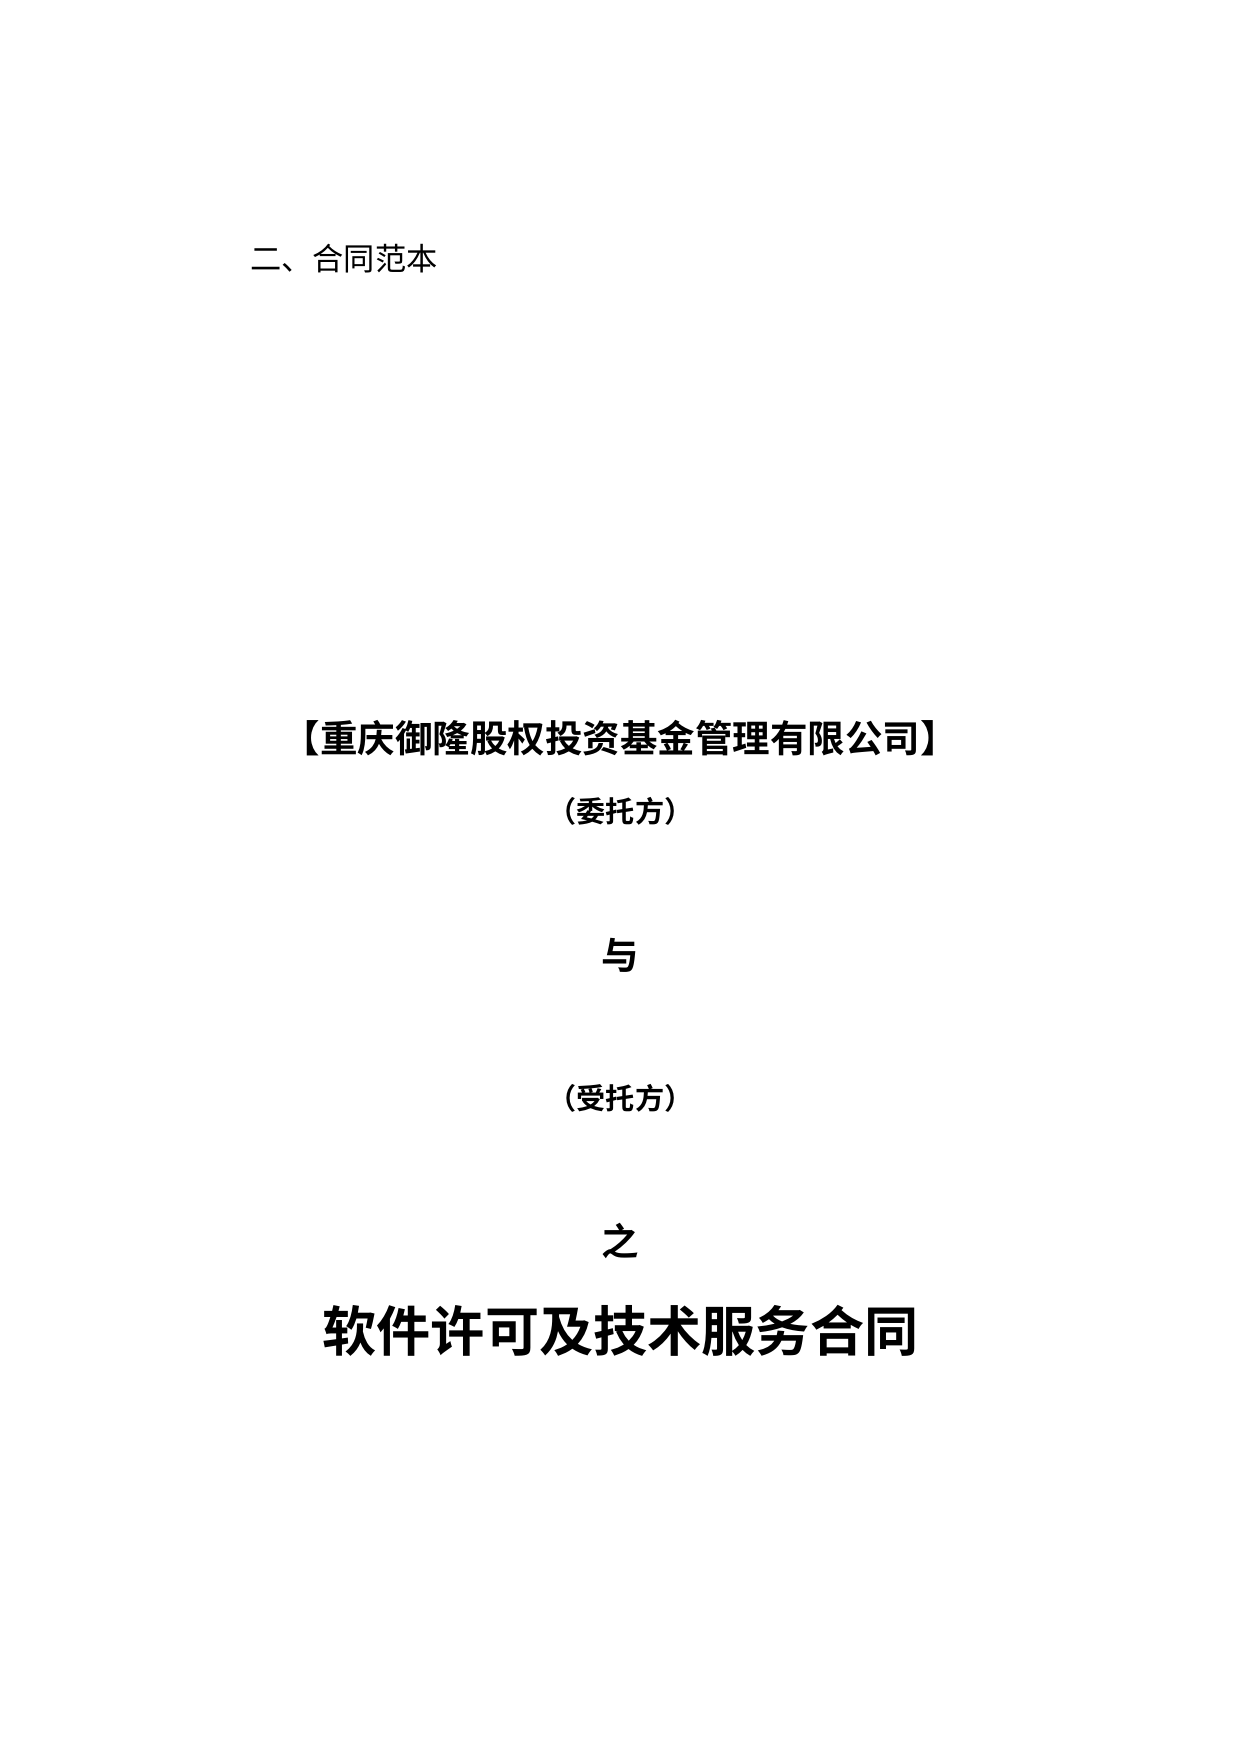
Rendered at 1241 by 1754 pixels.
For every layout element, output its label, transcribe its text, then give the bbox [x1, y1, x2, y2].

text 与 [187, 920, 1053, 985]
text 【重庆御隆股权投资基金管理有限公司】 [187, 704, 1053, 769]
text 之 [187, 1206, 1053, 1271]
text （受托方） [187, 1064, 1053, 1129]
text 软件许可及技术服务合同 [187, 1279, 1053, 1377]
text 二、合同范本 [187, 224, 1053, 289]
text （委托方） [187, 777, 1053, 842]
